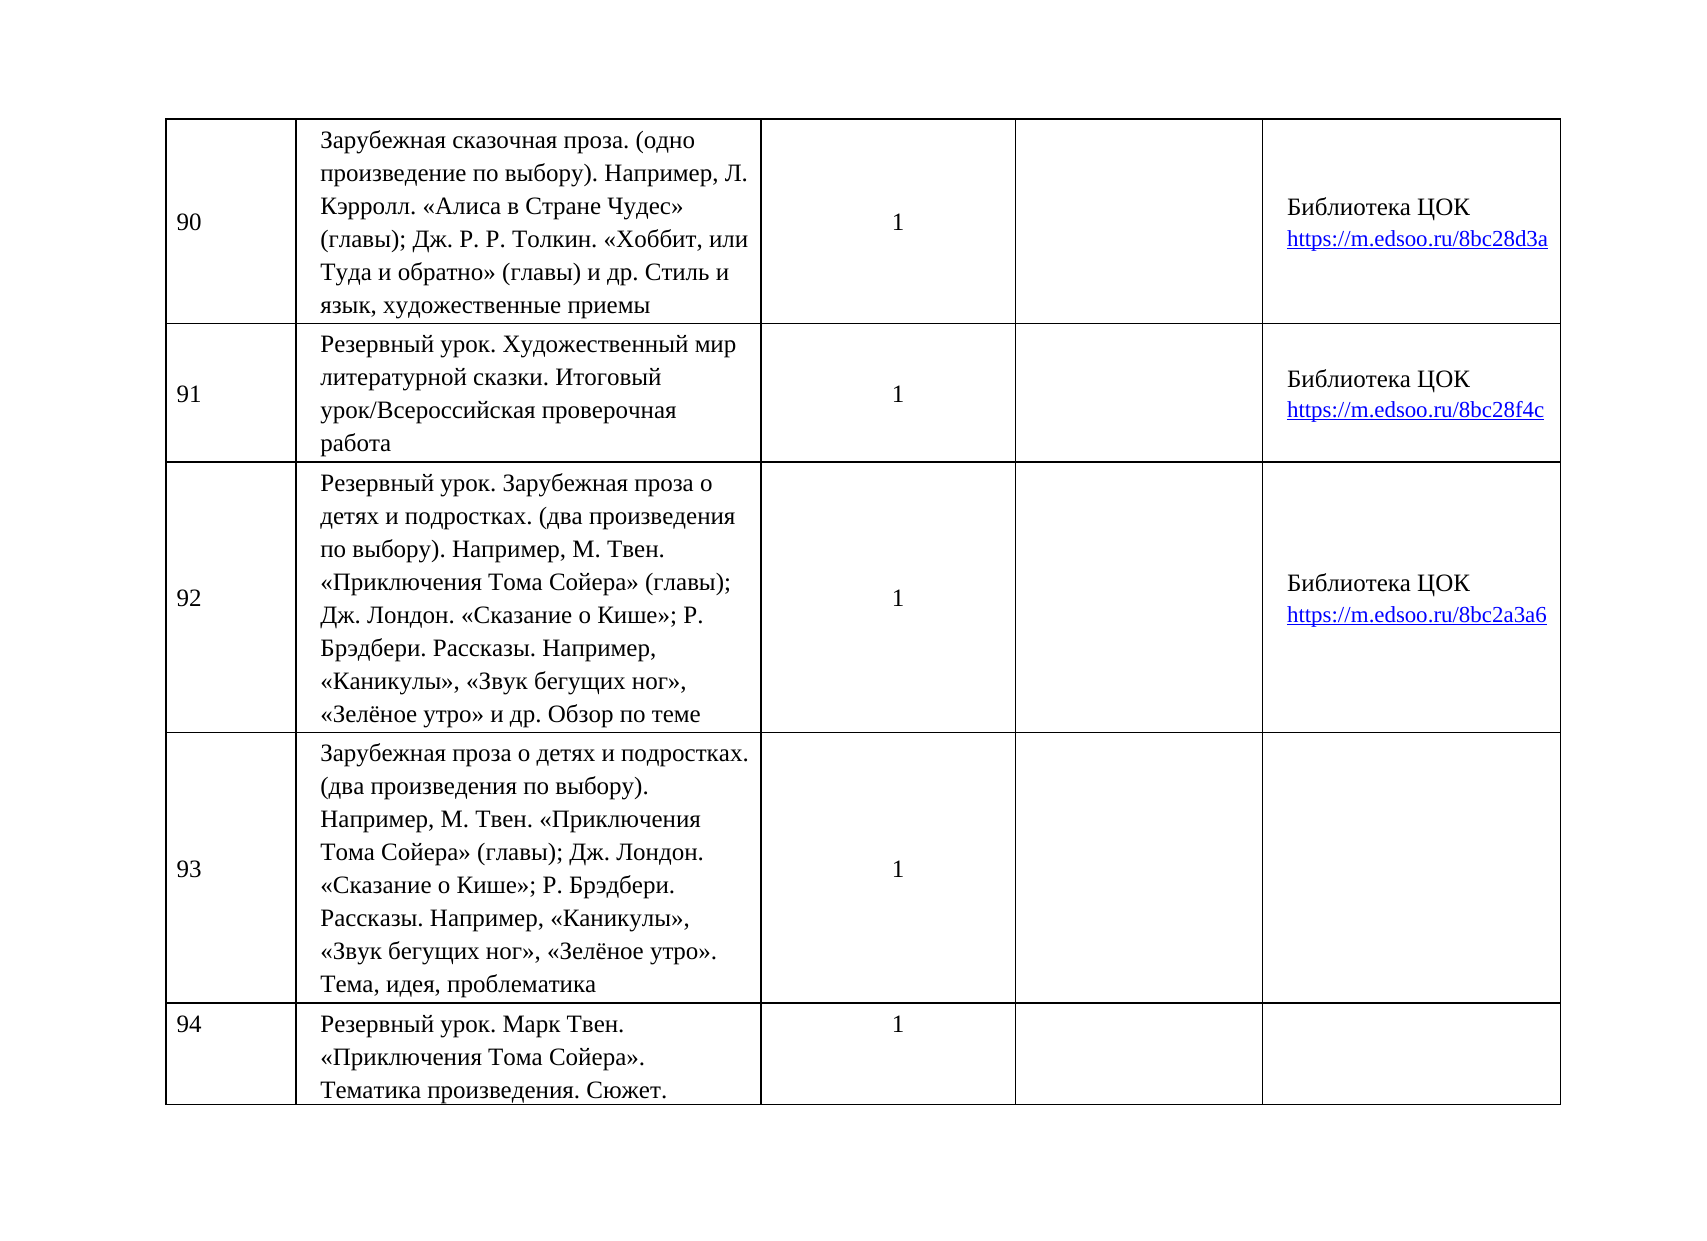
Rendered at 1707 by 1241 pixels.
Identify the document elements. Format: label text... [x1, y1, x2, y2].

table_cell 1 [762, 120, 1015, 323]
table_cell Зарубежная проза о детях и подростках. (два произведения по выбору). Например, М. Твен. «Приключения Тома Сойера» (главы); Дж. Лондон. «Сказание о Кише»; Р. Брэдбери. Рассказы. Например, «Каникулы», «Звук бегущих ног», «Зелёное утро». Тема, идея, проблематика [297, 733, 760, 1002]
table_cell Зарубежная сказочная проза. (одно произведение по выбору). Например, Л. Кэрролл. «Алиса в Стране Чудес» (главы); Дж. Р. Р. Толкин. «Хоббит, или Туда и обратно» (главы) и др. Стиль и язык, художественные приемы [297, 120, 760, 323]
table_cell 1 [762, 733, 1015, 1002]
table_cell Резервный урок. Зарубежная проза о детях и подростках. (два произведения по выбору). Например, М. Твен. «Приключения Тома Сойера» (главы); Дж. Лондон. «Сказание о Кише»; Р. Брэдбери. Рассказы. Например, «Каникулы», «Звук бегущих ног», «Зелёное утро» и др. Обзор по теме [297, 463, 760, 732]
table_cell 90 [167, 120, 295, 323]
table_cell 94 [167, 1004, 295, 1104]
table_cell [1263, 1004, 1560, 1104]
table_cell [297, 1004, 760, 1104]
table_cell 1 [762, 324, 1015, 461]
table_cell 91 [167, 324, 295, 461]
table_cell [1263, 733, 1560, 1002]
table_cell Библиотека ЦОК https://m.edsoo.ru/8bc28d3a [1263, 120, 1560, 323]
table_cell 92 [167, 463, 295, 732]
table_cell 1 [762, 463, 1015, 732]
table_cell Резервный урок. Художественный мир литературной сказки. Итоговый урок/Всероссийская проверочная работа [297, 324, 760, 461]
table_cell Библиотека ЦОК https://m.edsoo.ru/8bc28f4c [1263, 324, 1560, 461]
table_cell [1016, 463, 1262, 732]
table_cell [1016, 733, 1262, 1002]
table_cell Библиотека ЦОК https://m.edsoo.ru/8bc2a3a6 [1263, 463, 1560, 732]
table_cell [1016, 1004, 1262, 1104]
table_cell 1 [762, 1004, 1015, 1104]
table_cell [1016, 324, 1262, 461]
table_cell [1016, 120, 1262, 323]
table_cell 93 [167, 733, 295, 1002]
